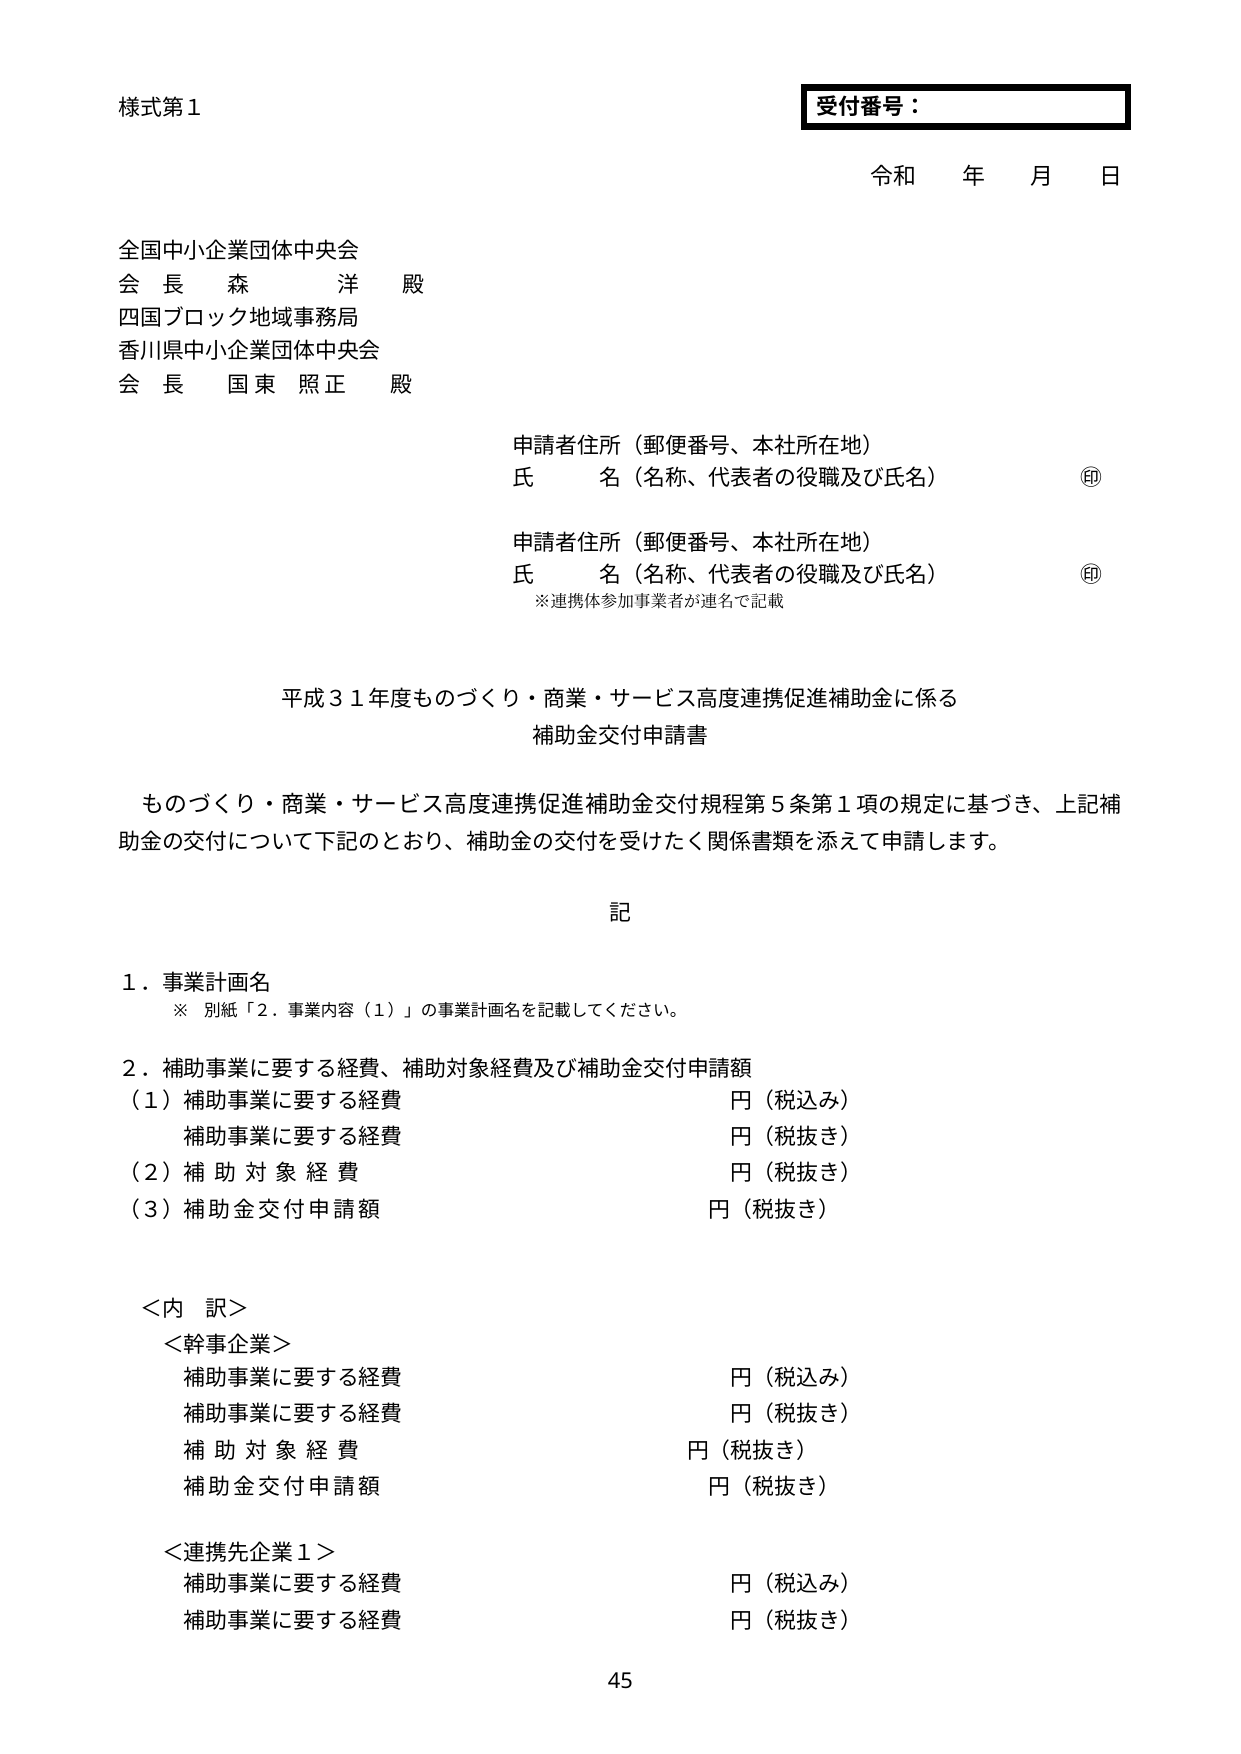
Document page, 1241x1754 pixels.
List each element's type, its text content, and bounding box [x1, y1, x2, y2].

text 平成３１年度ものづくり・商業・サービス高度連携促進補助金に係る [118, 681, 1122, 712]
text ＜内 訳＞ [118, 1288, 1122, 1324]
text ※ 別紙「２．事業内容（１）」の事業計画名を記載してください。 [140, 997, 1122, 1021]
text ＜連携先企業１＞ [118, 1535, 1122, 1566]
text 補助事業に要する経費 円（税込み） [118, 1566, 1122, 1598]
text 会 長 国 東 照 正 殿 [118, 365, 1122, 399]
text 四国ブロック地域事務局 [118, 299, 1122, 332]
text １．事業計画名 [118, 965, 1122, 997]
text 様式第１ [118, 89, 801, 122]
text （３）補助金交付申請額 円（税抜き） [118, 1192, 1122, 1223]
text 補助事業に要する経費 円（税込み） [118, 1360, 1122, 1392]
text 氏 名（名称、代表者の役職及び氏名） ㊞ [118, 460, 1122, 492]
text 令和 年 月 日 [118, 158, 1122, 191]
text 補助事業に要する経費 円（税抜き） [118, 1396, 1122, 1428]
text 補助金交付申請書 [118, 717, 1122, 750]
subtitle 記 [118, 895, 1122, 926]
text 補助事業に要する経費 円（税抜き） [118, 1119, 1122, 1151]
text ものづくり・商業・サービス高度連携促進補助金交付規程第５条第１項の規定に基づき、上記補助金の交付について下記のとおり、補助金の交付を受けたく関係書類を添えて申請します。 [118, 786, 1122, 856]
text 補助対象経費 円（税抜き） [118, 1433, 1122, 1464]
text 補助事業に要する経費 円（税抜き） [118, 1603, 1122, 1634]
text 全国中小企業団体中央会 [118, 232, 1122, 265]
text 氏 名（名称、代表者の役職及び氏名） ㊞ [118, 557, 1122, 588]
text 補助金交付申請額 円（税抜き） [118, 1469, 1122, 1501]
text 申請者住所（郵便番号、本社所在地） [118, 525, 1122, 557]
text 会 長 森 洋 殿 [118, 265, 1122, 299]
text 申請者住所（郵便番号、本社所在地） [118, 428, 1122, 460]
text （２）補助対象経費 円（税抜き） [118, 1155, 1122, 1187]
text 香川県中小企業団体中央会 [118, 332, 1122, 365]
text ２．補助事業に要する経費、補助対象経費及び補助金交付申請額 [118, 1051, 1122, 1083]
text ※連携体参加事業者が連名で記載 [118, 588, 1122, 612]
text ＜幹事企業＞ [118, 1324, 1122, 1360]
text （１）補助事業に要する経費 円（税込み） [118, 1083, 1122, 1114]
